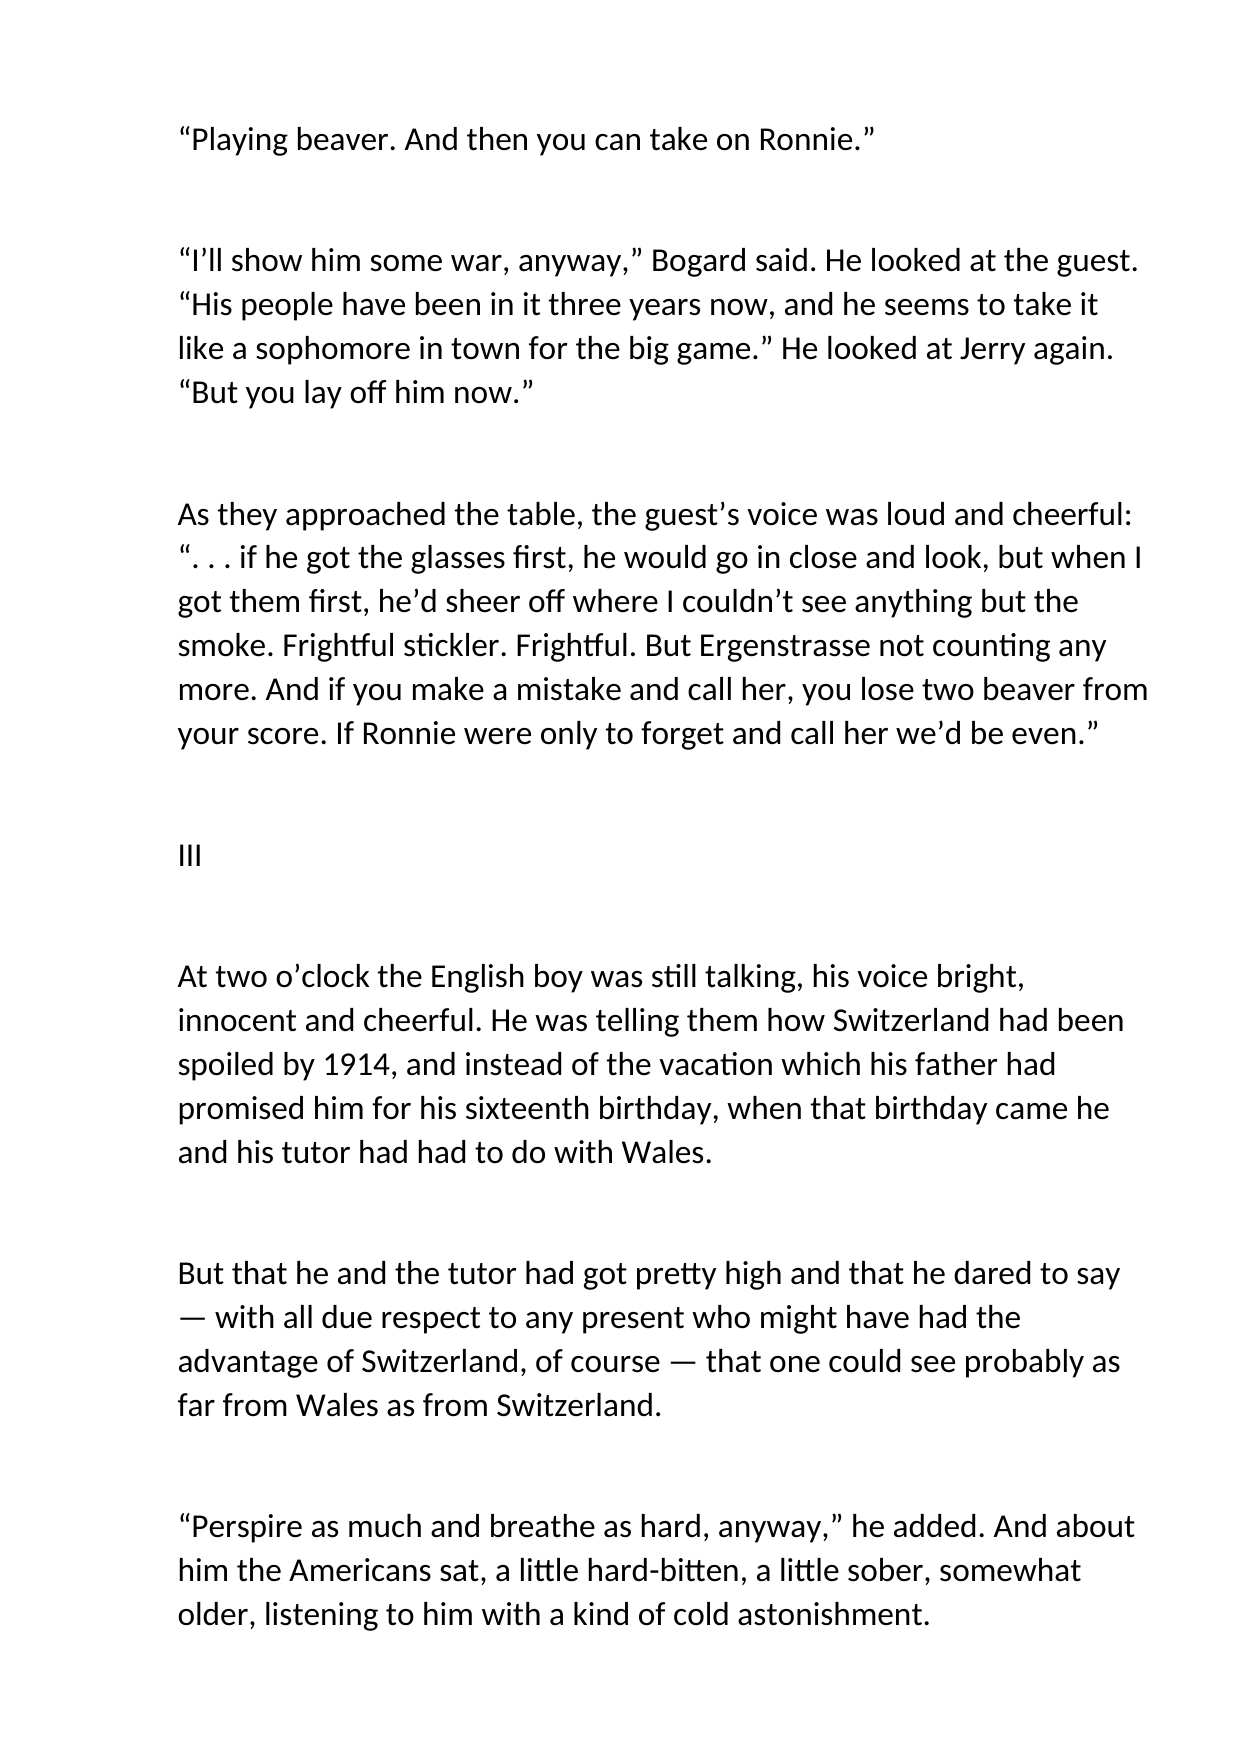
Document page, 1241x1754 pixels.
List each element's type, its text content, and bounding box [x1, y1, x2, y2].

text As they approached the table, the guest’s voice was loud and cheerful: “. . . if he got the glasses first, he would go in close and look, but when I got them first, he’d sheer off where I couldn’t see anything but the smoke. Frightful stickler. Frightful. But Ergenstrasse not counting any more. And if you make a mistake and call her, you lose two beaver from your score. If Ronnie were only to forget and call her we’d be even.” [177, 492, 1152, 753]
text At two o’clock the English boy was still talking, his voice bright, innocent and cheerful. He was telling them how Switzerland had been spoiled by 1914, and instead of the vacation which his father had promised him for his sixteenth birthday, when that birthday came he and his tutor had had to do with Wales. [177, 955, 1152, 1171]
text But that he and the tutor had got pretty high and that he dared to say — with all due respect to any present who might have had the advantage of Switzerland, of course — that one could see probably as far from Wales as from Switzerland. [177, 1252, 1152, 1424]
text III [177, 833, 1152, 874]
text “Perspire as much and breathe as hard, anyway,” he added. And about him the Americans sat, a little hard-bitten, a little sober, somewhat older, listening to him with a kind of cold astonishment. [177, 1505, 1152, 1634]
text “I’ll show him some war, anyway,” Bogard said. He looked at the guest. “His people have been in it three years now, and he seems to take it like a sophomore in town for the big game.” He looked at Jerry again. “But you lay off him now.” [177, 239, 1152, 412]
text “Playing beaver. And then you can take on Ronnie.” [177, 118, 1152, 159]
